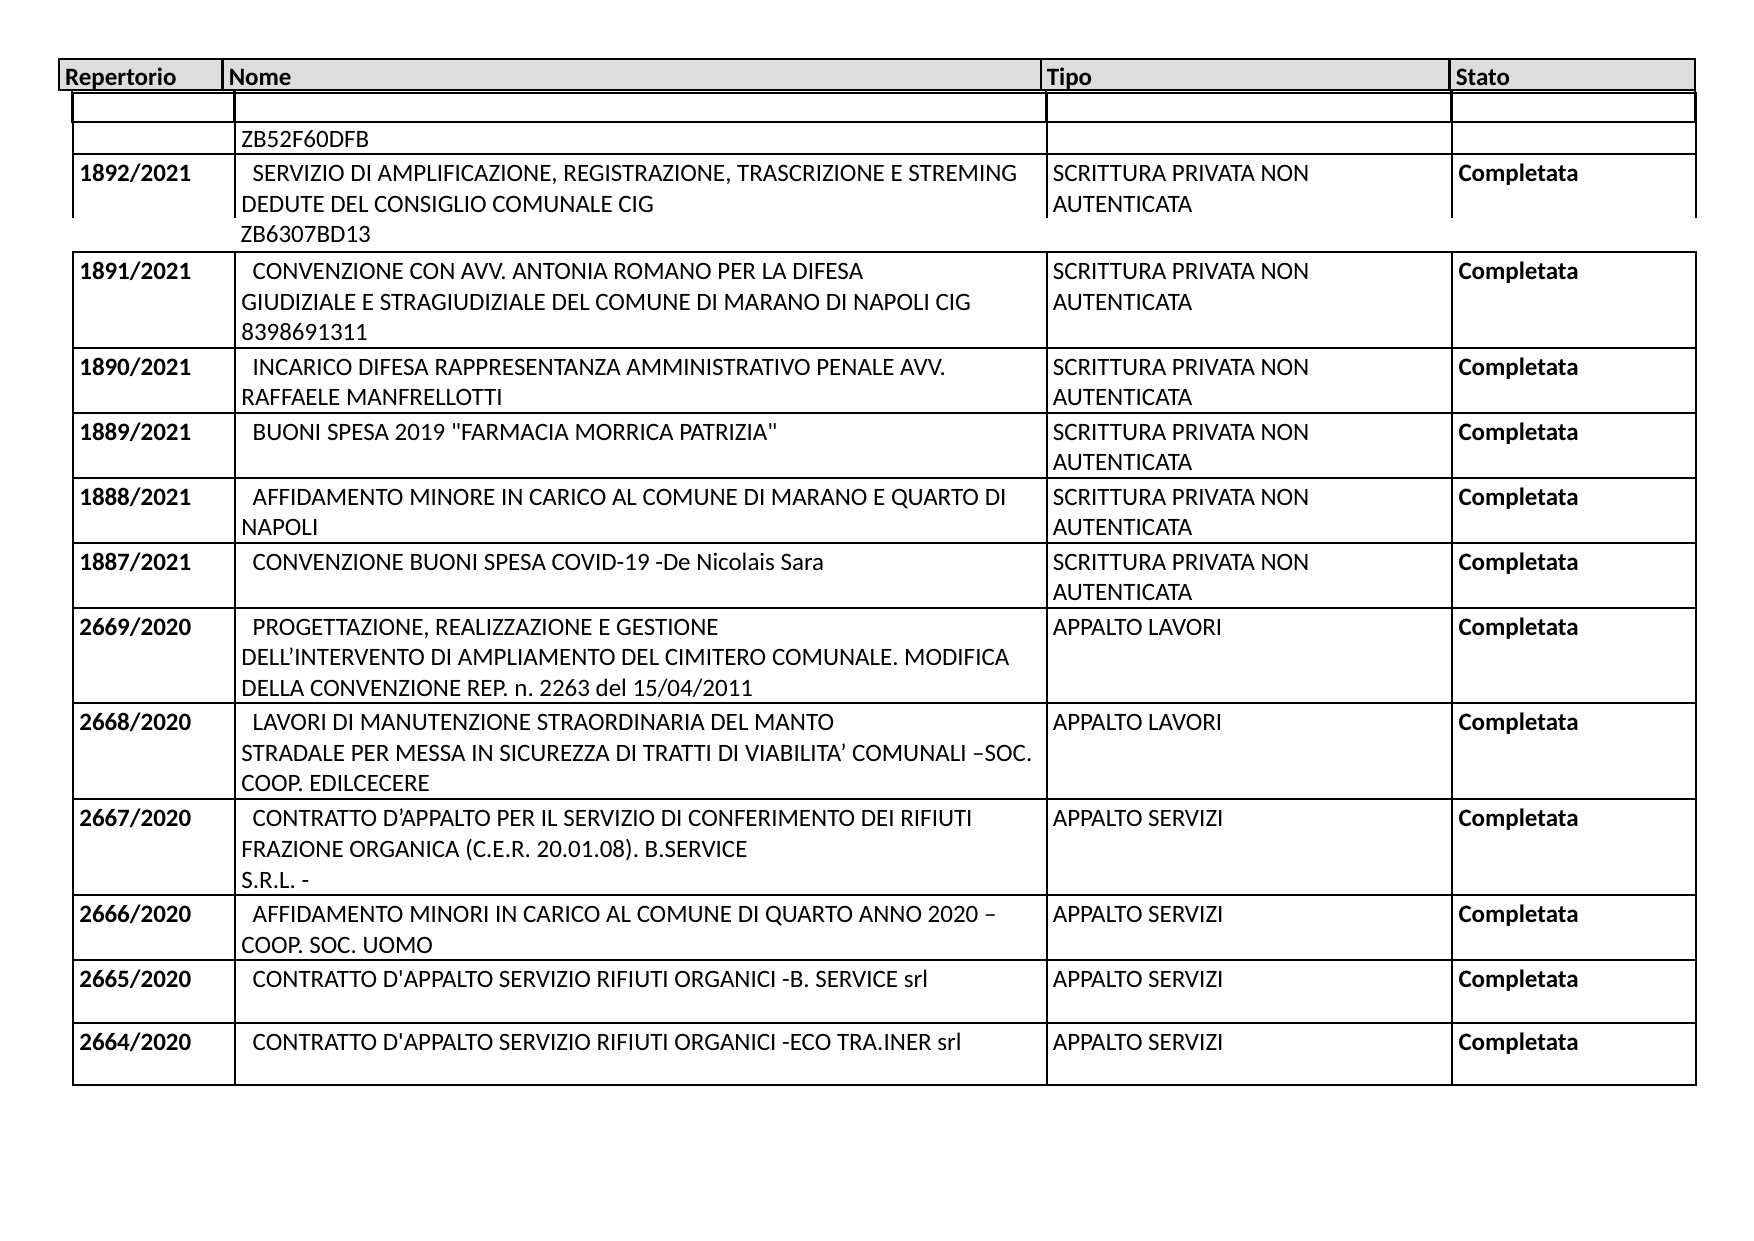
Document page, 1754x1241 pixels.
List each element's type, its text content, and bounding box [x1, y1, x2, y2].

table_cell AFFIDAMENTO MINORI IN CARICO AL COMUNE DI QUARTO ANNO 2020 – COOP. SOC. UOMO [236, 896, 1046, 959]
table_cell APPALTO SERVIZI [1048, 961, 1451, 1022]
table_cell 2668/2020 [74, 704, 234, 798]
table_cell Completata [1453, 544, 1695, 607]
table_cell SCRITTURA PRIVATA NON AUTENTICATA [1048, 479, 1451, 542]
table_cell 2666/2020 [74, 896, 234, 959]
table_cell APPALTO SERVIZI [1048, 1024, 1451, 1084]
table_cell APPALTO SERVIZI [1048, 800, 1451, 894]
table_cell 1888/2021 [74, 479, 234, 542]
table_cell 2665/2020 [74, 961, 234, 1022]
table_cell INCARICO DIFESA RAPPRESENTANZA AMMINISTRATIVO PENALE AVV. RAFFAELE MANFRELLOTTI [236, 349, 1046, 412]
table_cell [236, 94, 1046, 153]
table_cell APPALTO LAVORI [1048, 609, 1451, 702]
table_cell 2669/2020 [74, 609, 234, 702]
table_cell 1889/2021 [74, 414, 234, 477]
table_cell Completata [1453, 155, 1695, 218]
table_cell AFFIDAMENTO MINORE IN CARICO AL COMUNE DI MARANO E QUARTO DI NAPOLI [236, 479, 1046, 542]
table_cell Completata [1453, 704, 1695, 798]
table_cell CONVENZIONE BUONI SPESA COVID-19 -De Nicolais Sara [236, 544, 1046, 607]
table_cell Completata [1453, 349, 1695, 412]
table_cell SERVIZIO DI AMPLIFICAZIONE, REGISTRAZIONE, TRASCRIZIONE E STREMING DEDUTE DEL CONSIGLIO COMUNALE CIG [236, 155, 1046, 218]
table_cell SCRITTURA PRIVATA NON AUTENTICATA [1048, 544, 1451, 607]
table_cell Completata [1453, 800, 1695, 894]
text ZB6307BD13 [240, 218, 1595, 249]
table_cell 2664/2020 [74, 1024, 234, 1084]
table_cell Completata [1453, 609, 1695, 702]
table_cell 1890/2021 [74, 349, 234, 412]
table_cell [1048, 94, 1451, 153]
table_cell Completata [1453, 961, 1695, 1022]
table_cell Completata [1453, 896, 1695, 959]
table_cell CONTRATTO D’APPALTO PER IL SERVIZIO DI CONFERIMENTO DEI RIFIUTI FRAZIONE ORGANICA (C.E.R. 20.01.08). B.SERVICE S.R.L. - [236, 800, 1046, 894]
table_header CONVENZIONE CON AVV. ANTONIA ROMANO PER LA DIFESA GIUDIZIALE E STRAGIUDIZIALE DEL COMUNE DI MARANO DI NAPOLI CIG 8398691311 [236, 253, 1046, 347]
table_cell CONTRATTO D'APPALTO SERVIZIO RIFIUTI ORGANICI -B. SERVICE srl [236, 961, 1046, 1022]
table_cell APPALTO LAVORI [1048, 704, 1451, 798]
table_cell Completata [1453, 94, 1695, 153]
table_cell SCRITTURA PRIVATA NON AUTENTICATA [1048, 349, 1451, 412]
table_header 1891/2021 [74, 253, 234, 347]
table_cell APPALTO SERVIZI [1048, 896, 1451, 959]
table_cell PROGETTAZIONE, REALIZZAZIONE E GESTIONE DELL’INTERVENTO DI AMPLIAMENTO DEL CIMITERO COMUNALE. MODIFICA DELLA CONVENZIONE REP. n. 2263 del 15/04/2011 [236, 609, 1046, 702]
table_header Completata [1453, 253, 1695, 347]
table_cell 1887/2021 [74, 544, 234, 607]
table_header SCRITTURA PRIVATA NON AUTENTICATA [1048, 253, 1451, 347]
table_cell SCRITTURA PRIVATA NON AUTENTICATA [1048, 414, 1451, 477]
table_cell SCRITTURA PRIVATA NON AUTENTICATA [1048, 155, 1451, 218]
table_cell 1892/2021 [74, 155, 234, 218]
table_cell LAVORI DI MANUTENZIONE STRAORDINARIA DEL MANTO STRADALE PER MESSA IN SICUREZZA DI TRATTI DI VIABILITA’ COMUNALI –SOC. COOP. EDILCECERE [236, 704, 1046, 798]
table_cell 2667/2020 [74, 800, 234, 894]
table_cell Completata [1453, 479, 1695, 542]
table_cell 1893/2021 [74, 94, 234, 153]
table_cell Completata [1453, 1024, 1695, 1084]
table_cell CONTRATTO D'APPALTO SERVIZIO RIFIUTI ORGANICI -ECO TRA.INER srl [236, 1024, 1046, 1084]
table_cell Completata [1453, 414, 1695, 477]
table_cell BUONI SPESA 2019 "FARMACIA MORRICA PATRIZIA" [236, 414, 1046, 477]
